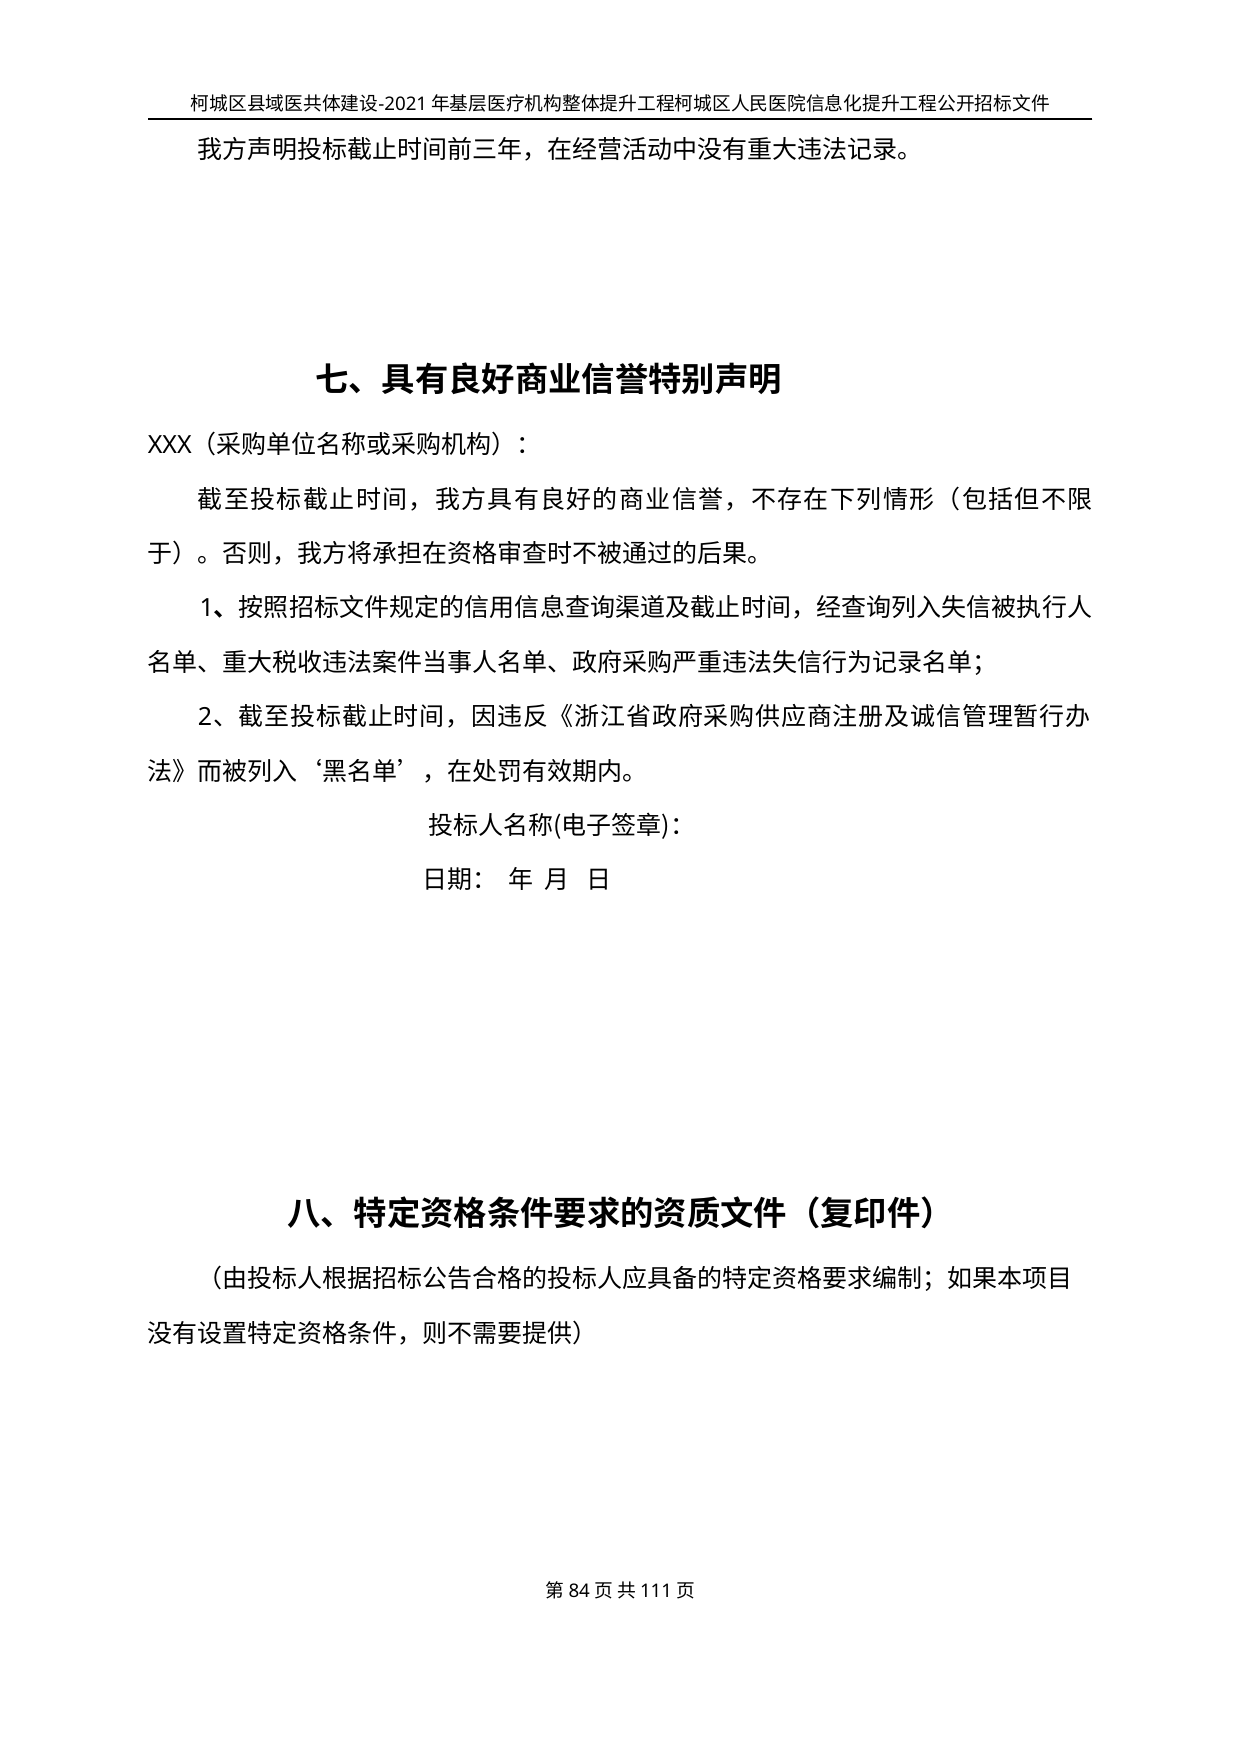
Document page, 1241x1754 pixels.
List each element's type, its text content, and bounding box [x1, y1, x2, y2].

text 截至投标截止时间，我方具有良好的商业信誉，不存在下列情形（包括但不限于）。否则，我方将承担在资格审查时不被通过的后果。 [148, 479, 1092, 570]
text XXX（采购单位名称或采购机构）： [148, 425, 1092, 461]
text 2、截至投标截止时间，因违反《浙江省政府采购供应商注册及诚信管理暂行办法》而被列入‘黑名单’，在处罚有效期内。 [148, 697, 1092, 787]
text 八、特定资格条件要求的资质文件（复印件） [148, 1187, 1092, 1235]
text 日期： 年 月 日 [148, 860, 1092, 896]
text 投标人名称(电子签章)： [148, 805, 1092, 842]
text 七、具有良好商业信誉特别声明 [148, 352, 1092, 401]
text 1、按照招标文件规定的信用信息查询渠道及截止时间，经查询列入失信被执行人名单、重大税收违法案件当事人名单、政府采购严重违法失信行为记录名单； [148, 588, 1092, 678]
text （由投标人根据招标公告合格的投标人应具备的特定资格要求编制；如果本项目没有设置特定资格条件，则不需要提供） [148, 1259, 1092, 1349]
text 我方声明投标截止时间前三年，在经营活动中没有重大违法记录。 [148, 130, 1092, 166]
